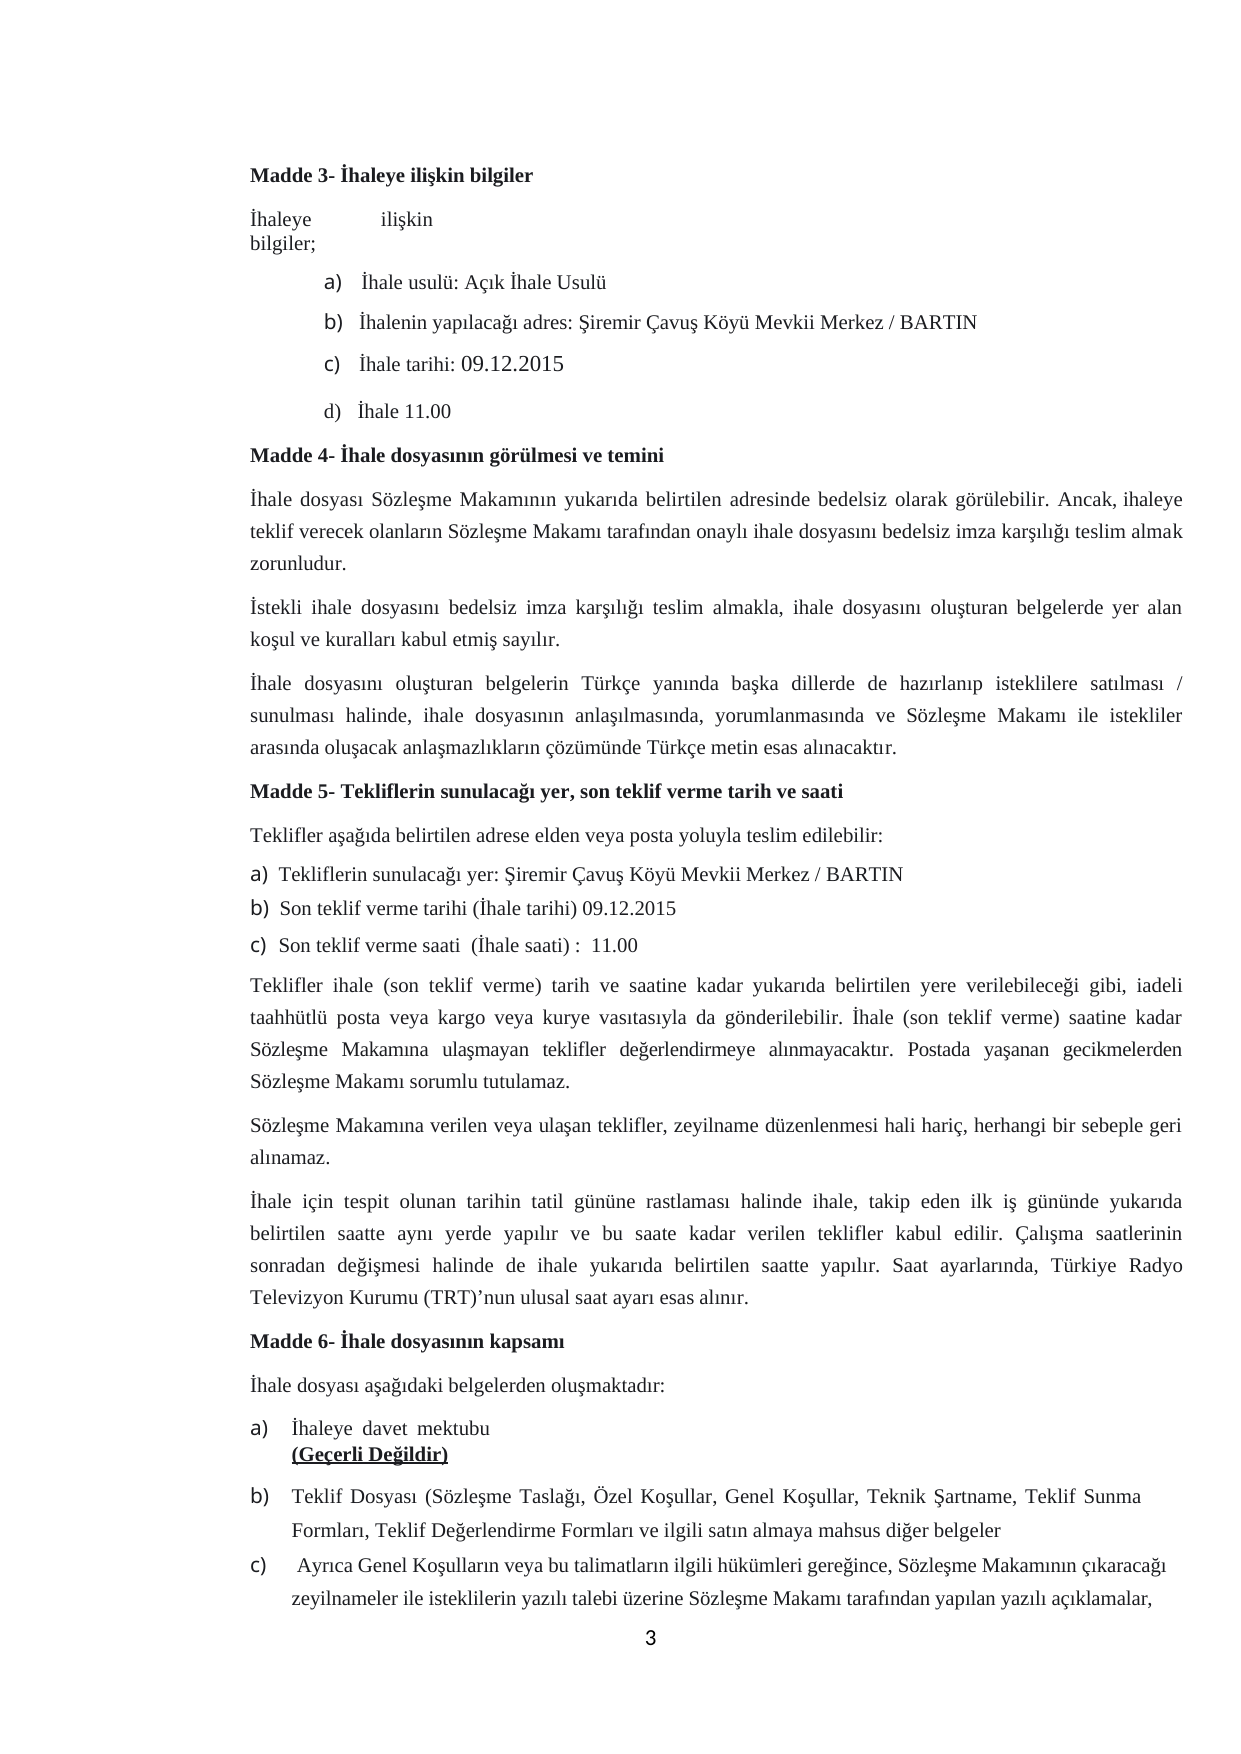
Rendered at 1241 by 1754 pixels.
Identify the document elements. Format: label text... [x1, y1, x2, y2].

list Son teklif verme tarihi (İhale tarihi) 09.12.2015 [250, 893, 745, 922]
text Madde 3- İhaleye ilişkin bilgiler [250, 162, 544, 187]
list Son teklif verme saati (İhale saati) : 11.00 [250, 930, 689, 959]
list İhale tarihi: 09.12.2015 [324, 349, 1041, 377]
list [250, 1550, 1183, 1610]
text İstekli ihale dosyasını bedelsiz imza karşılığı teslim almakla, ihale dosyasını oluşturan belgelerde yer alan koşul ve kuralları kabul etmiş sayılır. [250, 595, 1183, 651]
list Tekliflerin sunulacağı yer: Şiremir Çavuş Köyü Mevkii Merkez / BARTIN [250, 859, 992, 887]
text İhale dosyası aşağıdaki belgelerden oluşmaktadır: [250, 1373, 699, 1397]
text Sözleşme Makamına verilen veya ulaşan teklifler, zeyilname düzenlenmesi hali hariç, herhangi bir sebeple geri alınamaz. [250, 1113, 1182, 1169]
list İhaleye davet mektubu (Geçerli Değildir) [250, 1413, 490, 1466]
text Madde 4- İhale dosyasının görülmesi ve temini [250, 443, 697, 467]
list İhale usulü: Açık İhale Usulü [324, 267, 1194, 295]
text Teklifler aşağıda belirtilen adrese elden veya posta yoluyla teslim edilebilir: [250, 823, 923, 847]
text İhale dosyasını oluşturan belgelerin Türkçe yanında başka dillerde de hazırlanıp isteklilere satılması / sunulması halinde, ihale dosyasının anlaşılmasında, yorumlanmasında ve Sözleşme Makamı ile istekliler arasında oluşacak anlaşmazlıkların çözümünde Türkçe metin esas alınacaktır. [250, 671, 1183, 759]
list Teklif Dosyası (Sözleşme Taslağı, Özel Koşullar, Genel Koşullar, Teknik Şartname, Teklif Sunma Formları, Teklif Değerlendirme Formları ve ilgili satın almaya mahsus diğer belgeler [250, 1482, 1183, 1542]
text Madde 5- Tekliflerin sunulacağı yer, son teklif verme tarih ve saati [250, 779, 884, 803]
text İhale için tespit olunan tarihin tatil gününe rastlaması halinde ihale, takip eden ilk iş gününde yukarıda belirtilen saatte aynı yerde yapılır ve bu saate kadar verilen teklifler kabul edilir. Çalışma saatlerinin sonradan değişmesi halinde de ihale yukarıda belirtilen saatte yapılır. Saat ayarlarında, Türkiye Radyo Televizyon Kurumu (TRT)’nun ulusal saat ayarı esas alınır. [250, 1189, 1183, 1309]
text İhale dosyası Sözleşme Makamının yukarıda belirtilen adresinde bedelsiz olarak görülebilir. Ancak, ihaleye teklif verecek olanların Sözleşme Makamı tarafından onaylı ihale dosyasını bedelsiz imza karşılığı teslim almak zorunludur. [250, 487, 1183, 575]
text Teklifler ihale (son teklif verme) tarih ve saatine kadar yukarıda belirtilen yere verilebileceği gibi, iadeli taahhütlü posta veya kargo veya kurye vasıtasıyla da gönderilebilir. İhale (son teklif verme) saatine kadar Sözleşme Makamına ulaşmayan teklifler değerlendirmeye alınmayacaktır. Postada yaşanan gecikmelerden Sözleşme Makamı sorumlu tutulamaz. [250, 973, 1183, 1093]
text d) İhale 11.00 [324, 399, 1194, 423]
text İhaleye ilişkin bilgiler; [250, 207, 433, 255]
text Madde 6- İhale dosyasının kapsamı [250, 1328, 587, 1353]
list İhalenin yapılacağı adres: Şiremir Çavuş Köyü Mevkii Merkez / BARTIN [324, 307, 1041, 336]
